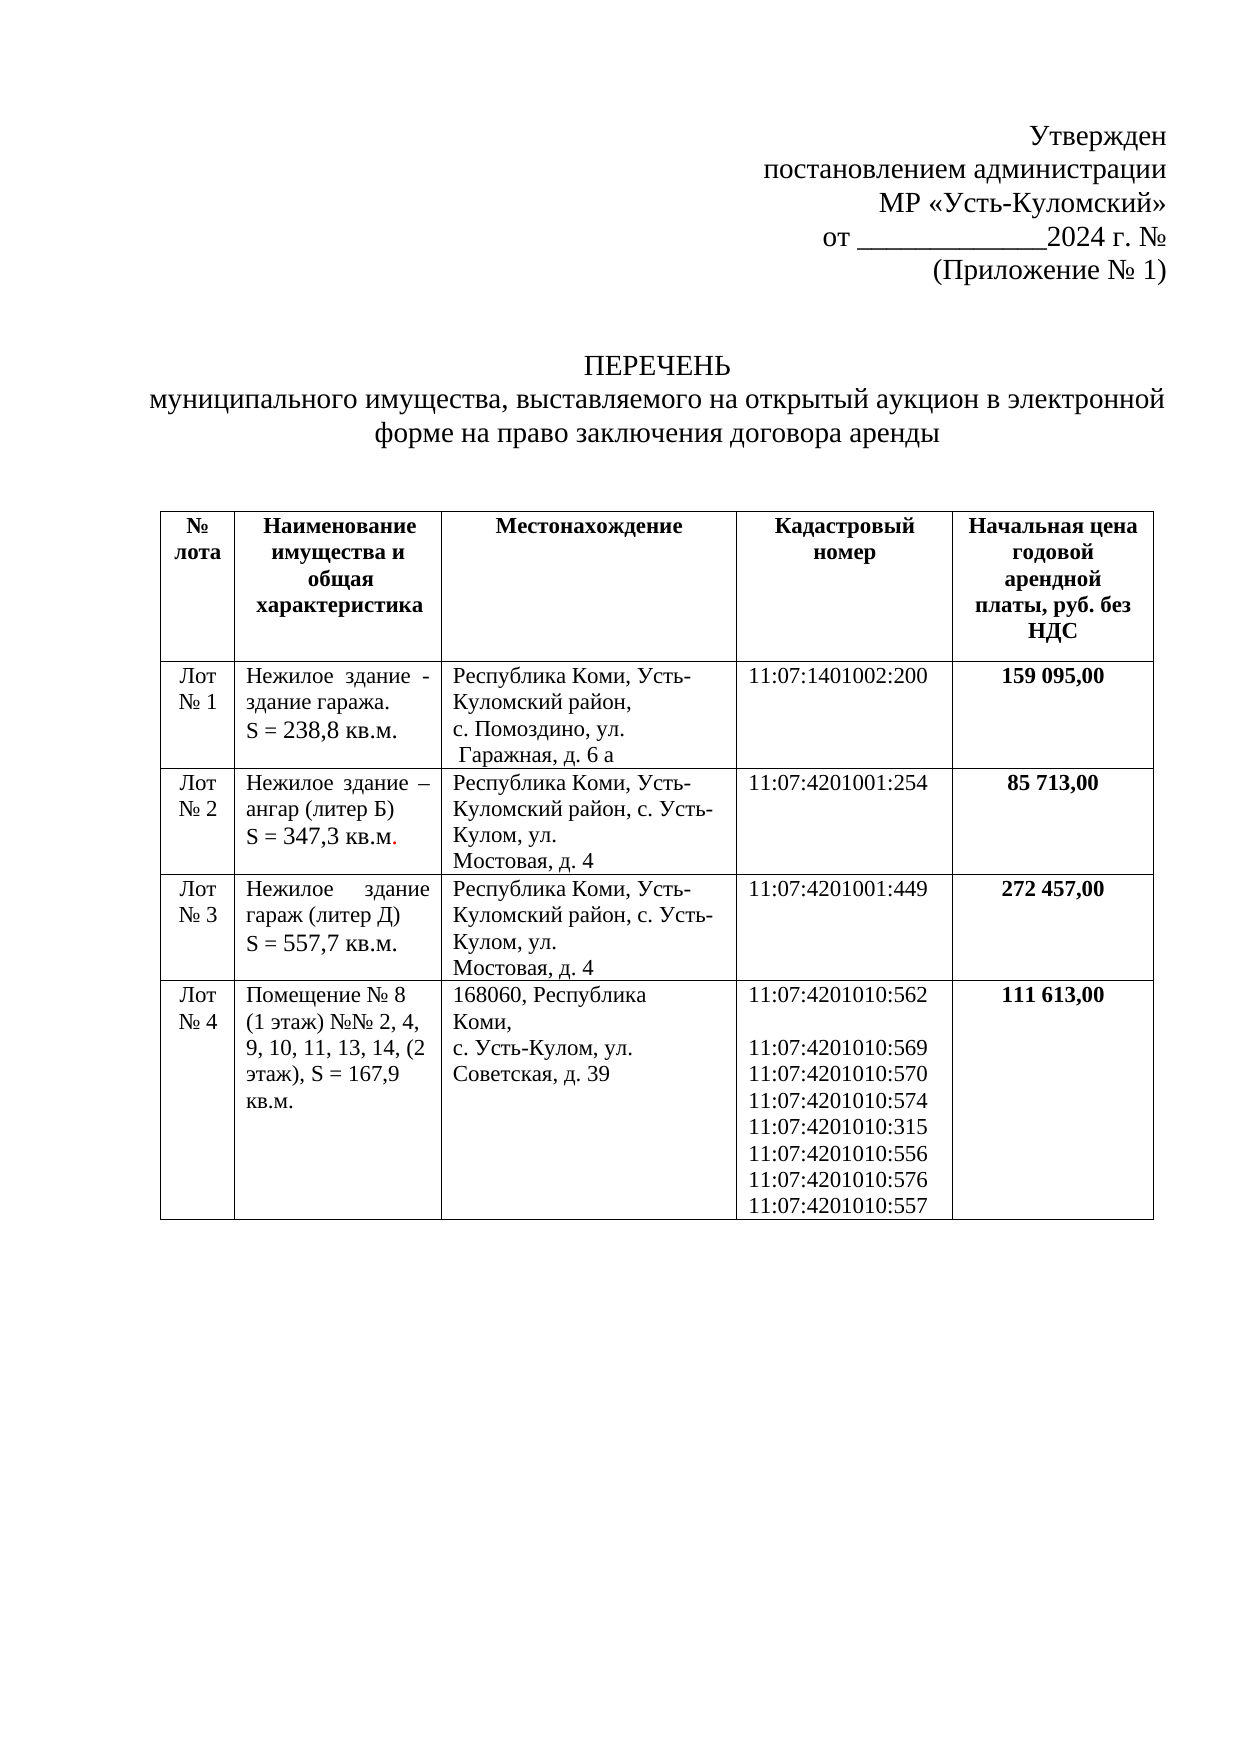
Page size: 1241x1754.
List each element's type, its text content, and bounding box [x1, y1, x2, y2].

table_cell Нежилое здание гараж (литер Д) S = 557,7 кв.м. [235, 875, 441, 980]
table_cell 11:07:4201001:254 [737, 769, 952, 874]
text МР «Усть-Куломский» [148, 185, 1167, 219]
table_header Наименование имущества и общая характеристика [235, 512, 441, 661]
table_cell 111 613,00 [953, 981, 1153, 1219]
table_cell Лот № 2 [161, 769, 234, 874]
table_cell Нежилое здание – ангар (литер Б) S = 347,3 кв.м. [235, 769, 441, 874]
text от _____________2024 г. № [148, 219, 1167, 252]
text муниципального имущества, выставляемого на открытый аукцион в электронной форме на право заключения договора аренды [148, 382, 1167, 449]
table_header Местонахождение [442, 512, 736, 661]
table_cell Нежилое здание - здание гаража. S = 238,8 кв.м. [235, 662, 441, 767]
table_header Кадастровый номер [737, 512, 952, 661]
table_cell 272 457,00 [953, 875, 1153, 980]
table_header № лота [161, 512, 234, 661]
table_cell 85 713,00 [953, 769, 1153, 874]
text (Приложение № 1) [148, 252, 1167, 286]
table_cell 159 095,00 [953, 662, 1153, 767]
table_cell Лот № 4 [161, 981, 234, 1219]
text постановлением администрации [148, 152, 1167, 185]
table_cell Лот № 1 [161, 662, 234, 767]
table_cell Республика Коми, Усть-Куломский район, с. Помоздино, ул. Гаражная, д. 6 а [442, 662, 736, 767]
table_header Начальная цена годовой арендной платы, руб. без НДС [953, 512, 1153, 661]
table_cell Республика Коми, Усть-Куломский район, с. Усть-Кулом, ул. Мостовая, д. 4 [442, 875, 736, 980]
table_cell Помещение № 8 (1 этаж) №№ 2, 4, 9, 10, 11, 13, 14, (2 этаж), S = 167,9 кв.м. [235, 981, 441, 1219]
table_cell Республика Коми, Усть-Куломский район, с. Усть-Кулом, ул. Мостовая, д. 4 [442, 769, 736, 874]
table_cell 168060, Республика Коми, с. Усть-Кулом, ул. Советская, д. 39 [442, 981, 736, 1219]
table_cell Лот № 3 [161, 875, 234, 980]
table_cell 11:07:4201001:449 [737, 875, 952, 980]
table_cell 11:07:4201010:562 11:07:4201010:569 11:07:4201010:570 11:07:4201010:574 11:07:4201010:315 11:07:4201010:556 11:07:4201010:576 11:07:4201010:557 [737, 981, 952, 1219]
text ПЕРЕЧЕНЬ [148, 348, 1167, 382]
text Утвержден [148, 118, 1167, 152]
table_cell 11:07:1401002:200 [737, 662, 952, 767]
